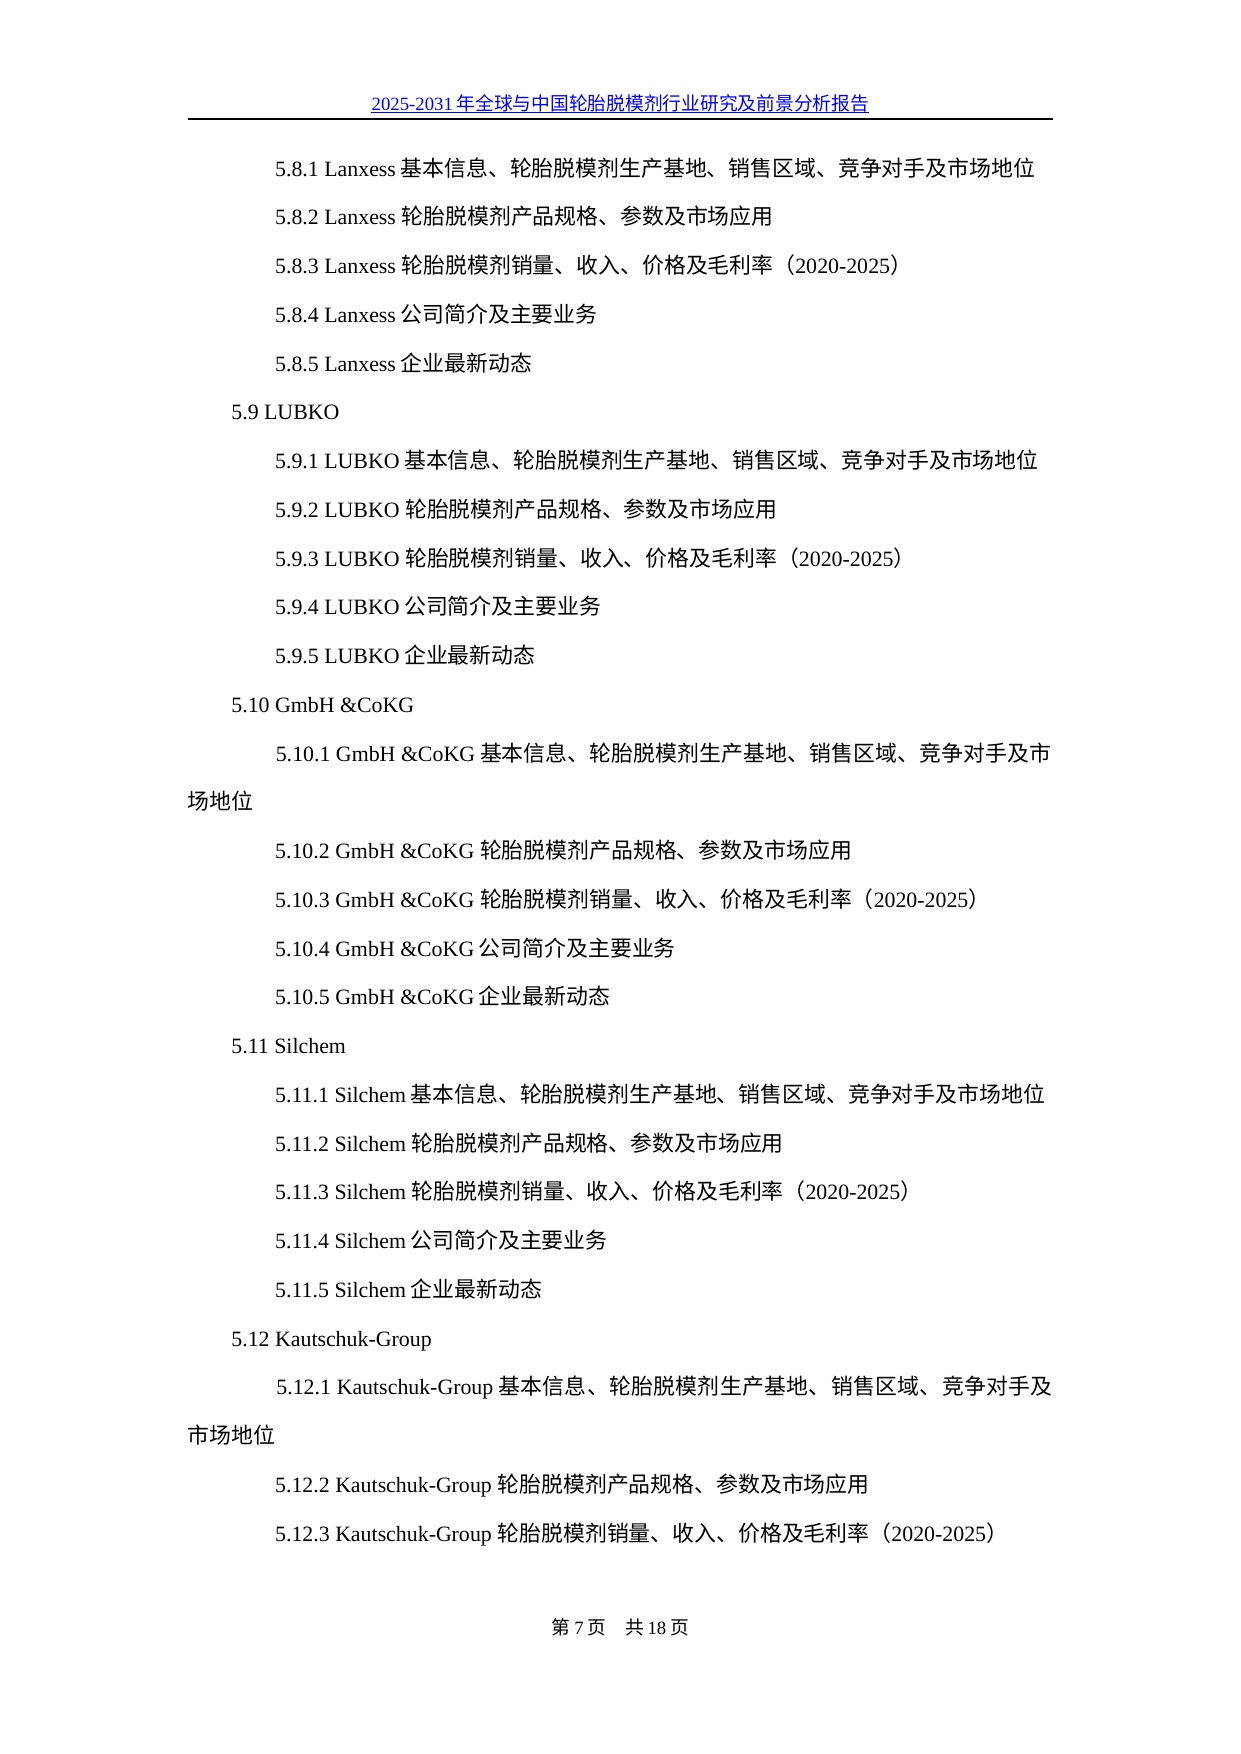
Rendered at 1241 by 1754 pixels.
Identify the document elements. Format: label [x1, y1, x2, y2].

text [187, 150, 1053, 1548]
